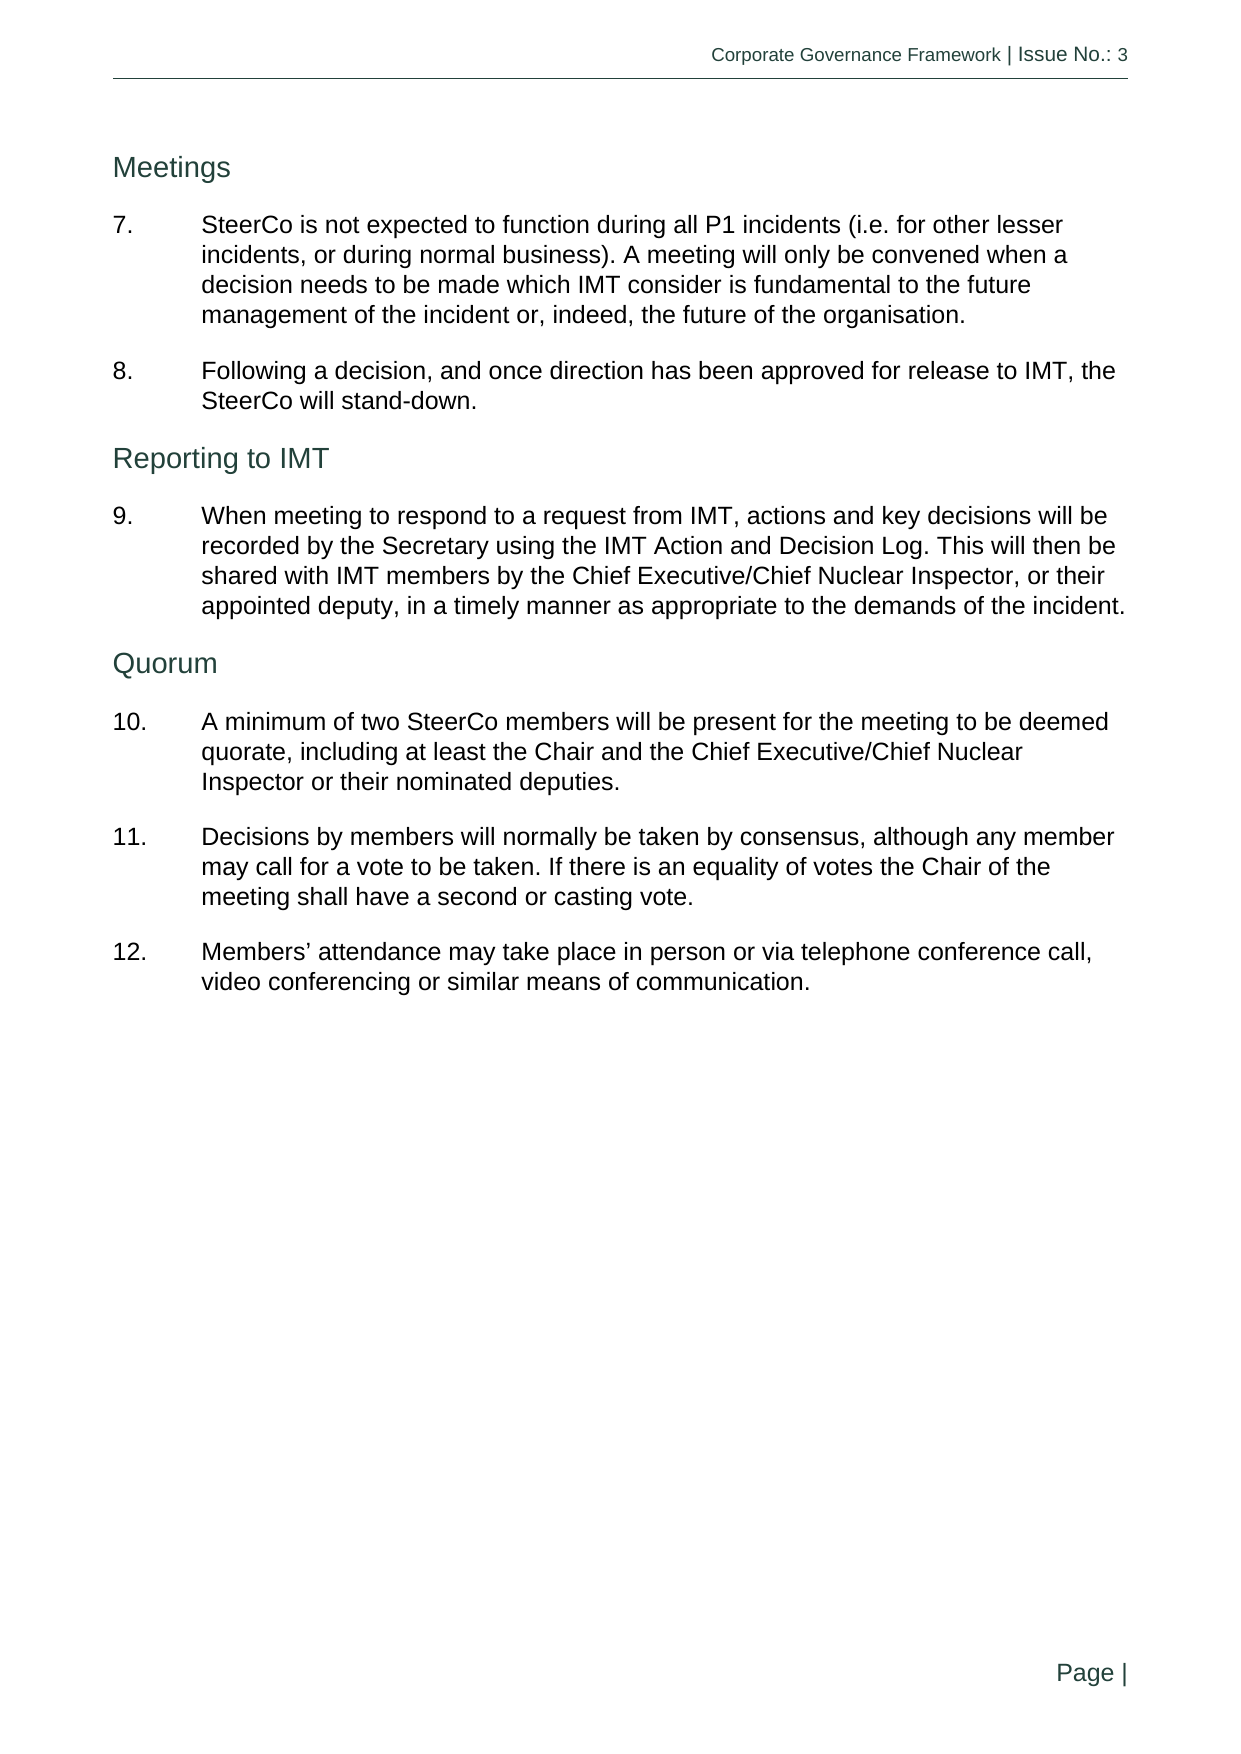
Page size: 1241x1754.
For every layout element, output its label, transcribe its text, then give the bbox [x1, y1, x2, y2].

subtitle Meetings [112, 150, 1128, 183]
list When meeting to respond to a request from IMT, actions and key decisions will be recorded by the Secretary using the IMT Action and Decision Log. This will then be shared with IMT members by the Chief Executive/Chief Nuclear Inspector, or their appointed deputy, in a timely manner as appropriate to the demands of the incident. [112, 501, 1128, 620]
subtitle Quorum [112, 646, 1128, 680]
list Following a decision, and once direction has been approved for release to IMT, the SteerCo will stand-down. [112, 356, 1128, 414]
subtitle Reporting to IMT [112, 441, 1128, 474]
list A minimum of two SteerCo members will be present for the meeting to be deemed quorate, including at least the Chair and the Chief Executive/Chief Nuclear Inspector or their nominated deputies. [112, 707, 1128, 796]
list Members’ attendance may take place in person or via telephone conference call, video conferencing or similar means of communication. [112, 937, 1128, 996]
list Decisions by members will normally be taken by consensus, although any member may call for a vote to be taken. If there is an equality of votes the Chair of the meeting shall have a second or casting vote. [112, 822, 1128, 911]
list SteerCo is not expected to function during all P1 incidents (i.e. for other lesser incidents, or during normal business). A meeting will only be convened when a decision needs to be made which IMT consider is fundamental to the future management of the incident or, indeed, the future of the organisation. [112, 210, 1128, 329]
